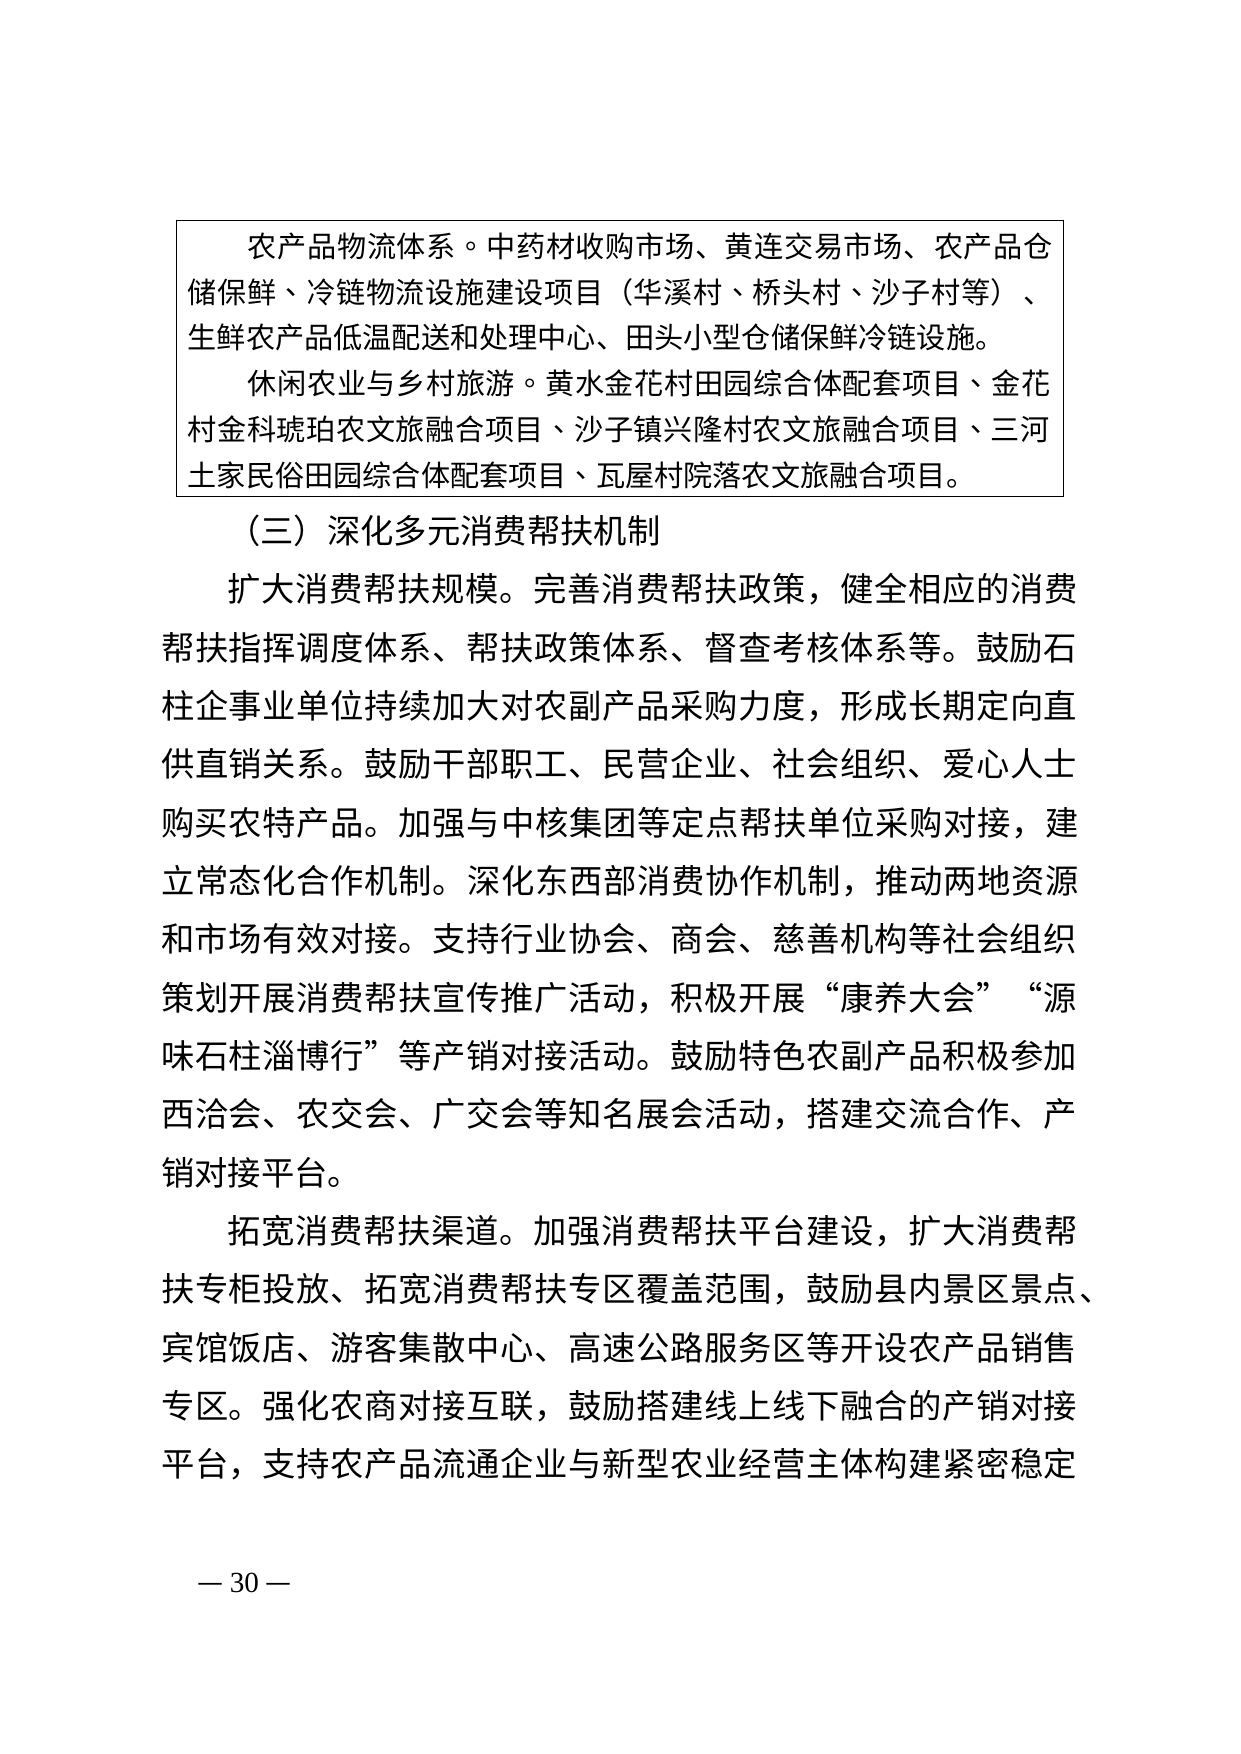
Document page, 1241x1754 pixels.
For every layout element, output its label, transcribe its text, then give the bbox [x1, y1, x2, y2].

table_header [177, 221, 1063, 496]
text （三）深化多元消费帮扶机制 [161, 497, 1079, 555]
text 扩大消费帮扶规模。完善消费帮扶政策，健全相应的消费帮扶指挥调度体系、帮扶政策体系、督查考核体系等。鼓励石柱企事业单位持续加大对农副产品采购力度，形成长期定向直供直销关系。鼓励干部职工、民营企业、社会组织、爱心人士购买农特产品。加强与中核集团等定点帮扶单位采购对接，建立常态化合作机制。深化东西部消费协作机制，推动两地资源和市场有效对接。支持行业协会、商会、慈善机构等社会组织策划开展消费帮扶宣传推广活动，积极开展“康养大会”“源味石柱淄博行”等产销对接活动。鼓励特色农副产品积极参加西洽会、农交会、广交会等知名展会活动，搭建交流合作、产销对接平台。 [161, 555, 1079, 1197]
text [161, 1197, 1079, 1488]
